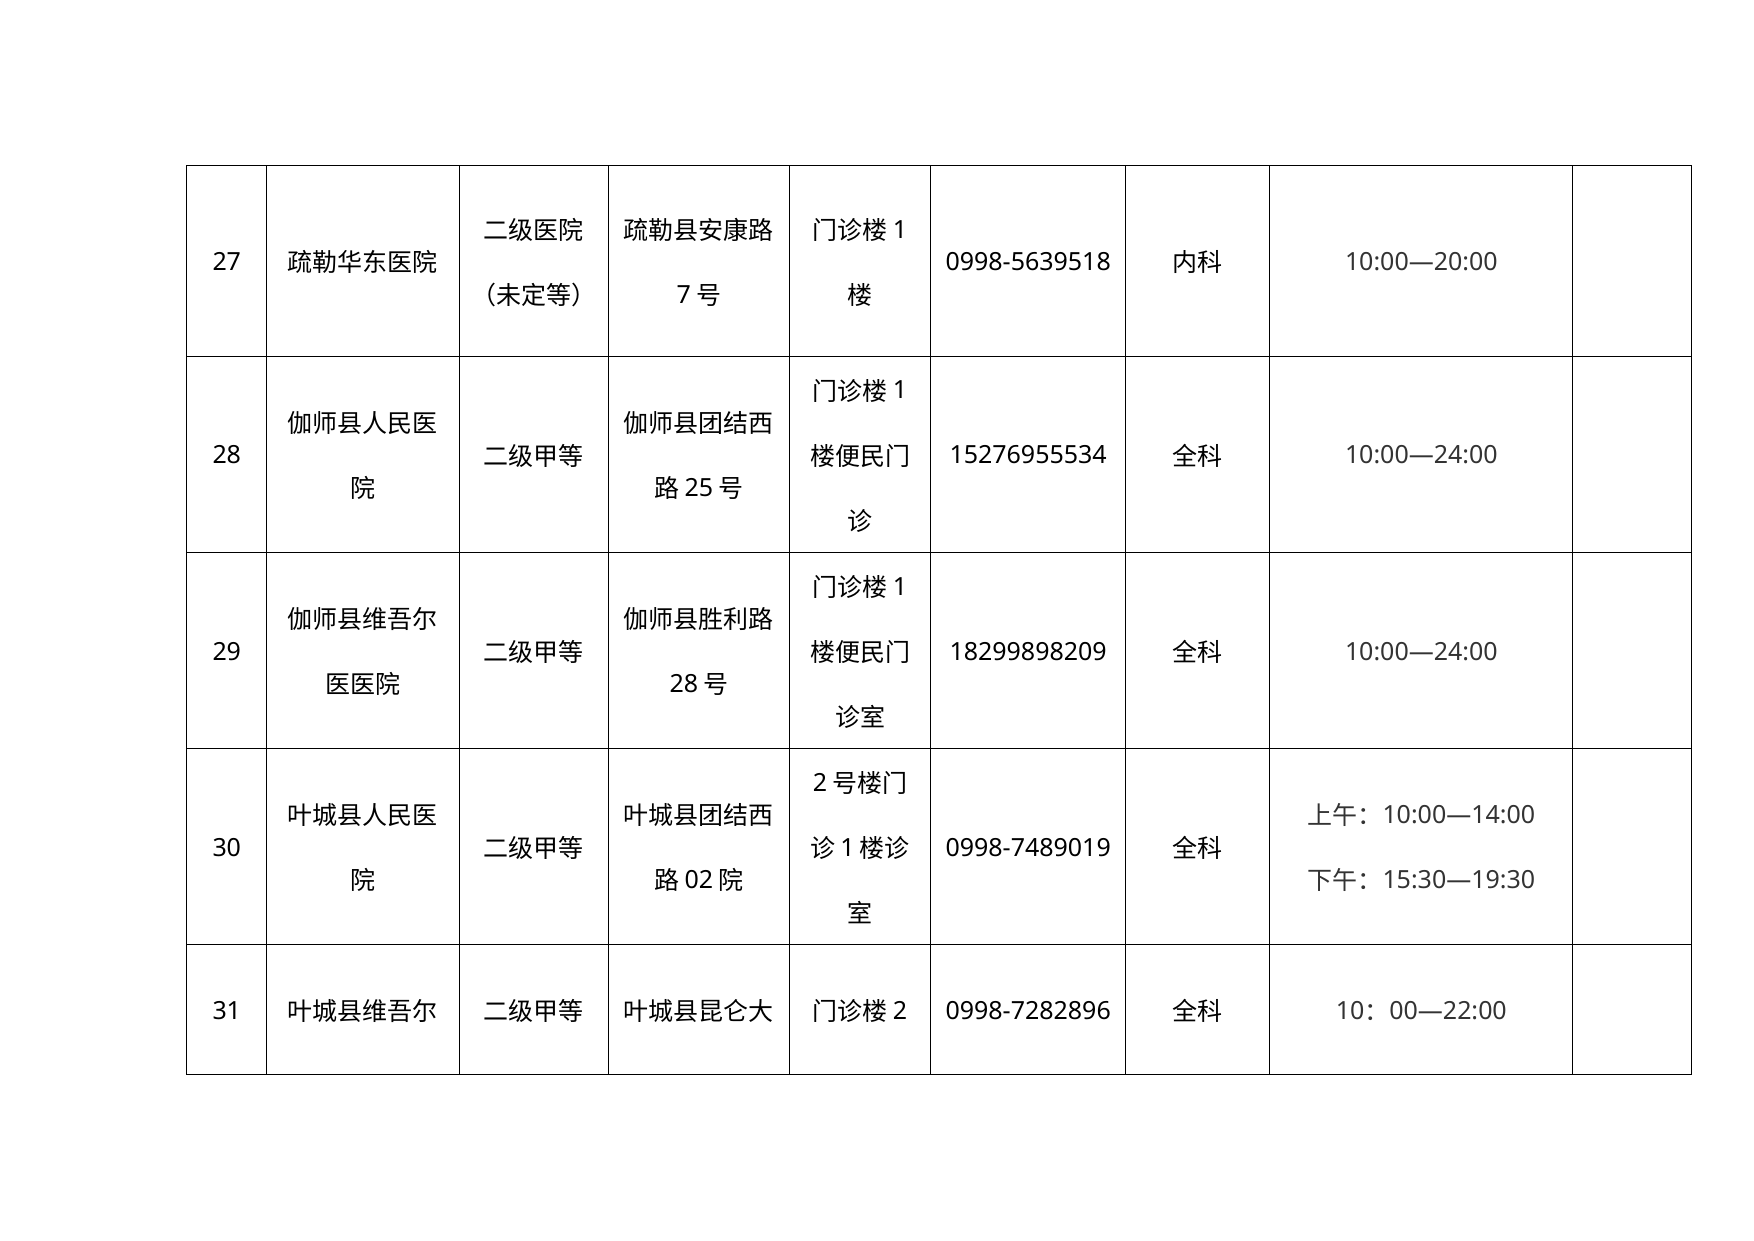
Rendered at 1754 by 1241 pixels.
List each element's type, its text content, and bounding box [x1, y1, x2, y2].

table_cell 28 [187, 357, 266, 552]
table_cell 叶城县团结西路02院 [609, 749, 789, 944]
table_cell 伽师县维吾尔医医院 [267, 553, 459, 748]
table_cell 18299898209 [931, 553, 1125, 748]
table_cell 门诊楼1楼便民门诊 [790, 357, 930, 552]
table_cell [1573, 749, 1691, 944]
table_cell 全科 [1126, 945, 1269, 1074]
table_cell 31 [187, 945, 266, 1074]
table_cell 全科 [1126, 357, 1269, 552]
table_cell 10:00—24:00 [1270, 357, 1572, 552]
table_cell 二级医院（未定等） [460, 166, 608, 356]
table_cell 0998-7282896 [931, 945, 1125, 1074]
table_cell [1573, 945, 1691, 1074]
table_cell 叶城县昆仑大道42号 [609, 945, 789, 1074]
table_cell 疏勒华东医院 [267, 166, 459, 356]
table_cell 29 [187, 553, 266, 748]
table_cell 叶城县人民医院 [267, 749, 459, 944]
table_cell 10：00—22:00 [1270, 945, 1572, 1074]
table_cell 2号楼门诊1楼诊室 [790, 749, 930, 944]
table_cell 二级甲等 [460, 749, 608, 944]
table_cell 上午：10:00—14:00 下午：15:30—19:30 [1270, 749, 1572, 944]
table_cell 伽师县人民医院 [267, 357, 459, 552]
table_cell 27 [187, 166, 266, 356]
table_cell 10:00—24:00 [1270, 553, 1572, 748]
table_cell 30 [187, 749, 266, 944]
table_cell 疏勒县安康路7号 [609, 166, 789, 356]
table_cell 二级甲等 [460, 945, 608, 1074]
table_cell [1573, 357, 1691, 552]
table_cell 0998-7489019 [931, 749, 1125, 944]
table_cell 0998-5639518 [931, 166, 1125, 356]
table_cell 伽师县团结西路25号 [609, 357, 789, 552]
table_cell 15276955534 [931, 357, 1125, 552]
table_cell 10:00—20:00 [1270, 166, 1572, 356]
table_cell 门诊楼1楼便民门诊室 [790, 553, 930, 748]
table_cell 内科 [1126, 166, 1269, 356]
table_cell 门诊楼1楼 [790, 166, 930, 356]
table_cell 全科 [1126, 553, 1269, 748]
table_cell 伽师县胜利路28号 [609, 553, 789, 748]
table_cell 二级甲等 [460, 357, 608, 552]
table_cell 门诊楼2楼5号诊室 [790, 945, 930, 1074]
table_cell [1573, 166, 1691, 356]
table_cell [1573, 553, 1691, 748]
table_cell 全科 [1126, 749, 1269, 944]
table_cell 叶城县维吾尔医医院 [267, 945, 459, 1074]
table_cell 二级甲等 [460, 553, 608, 748]
